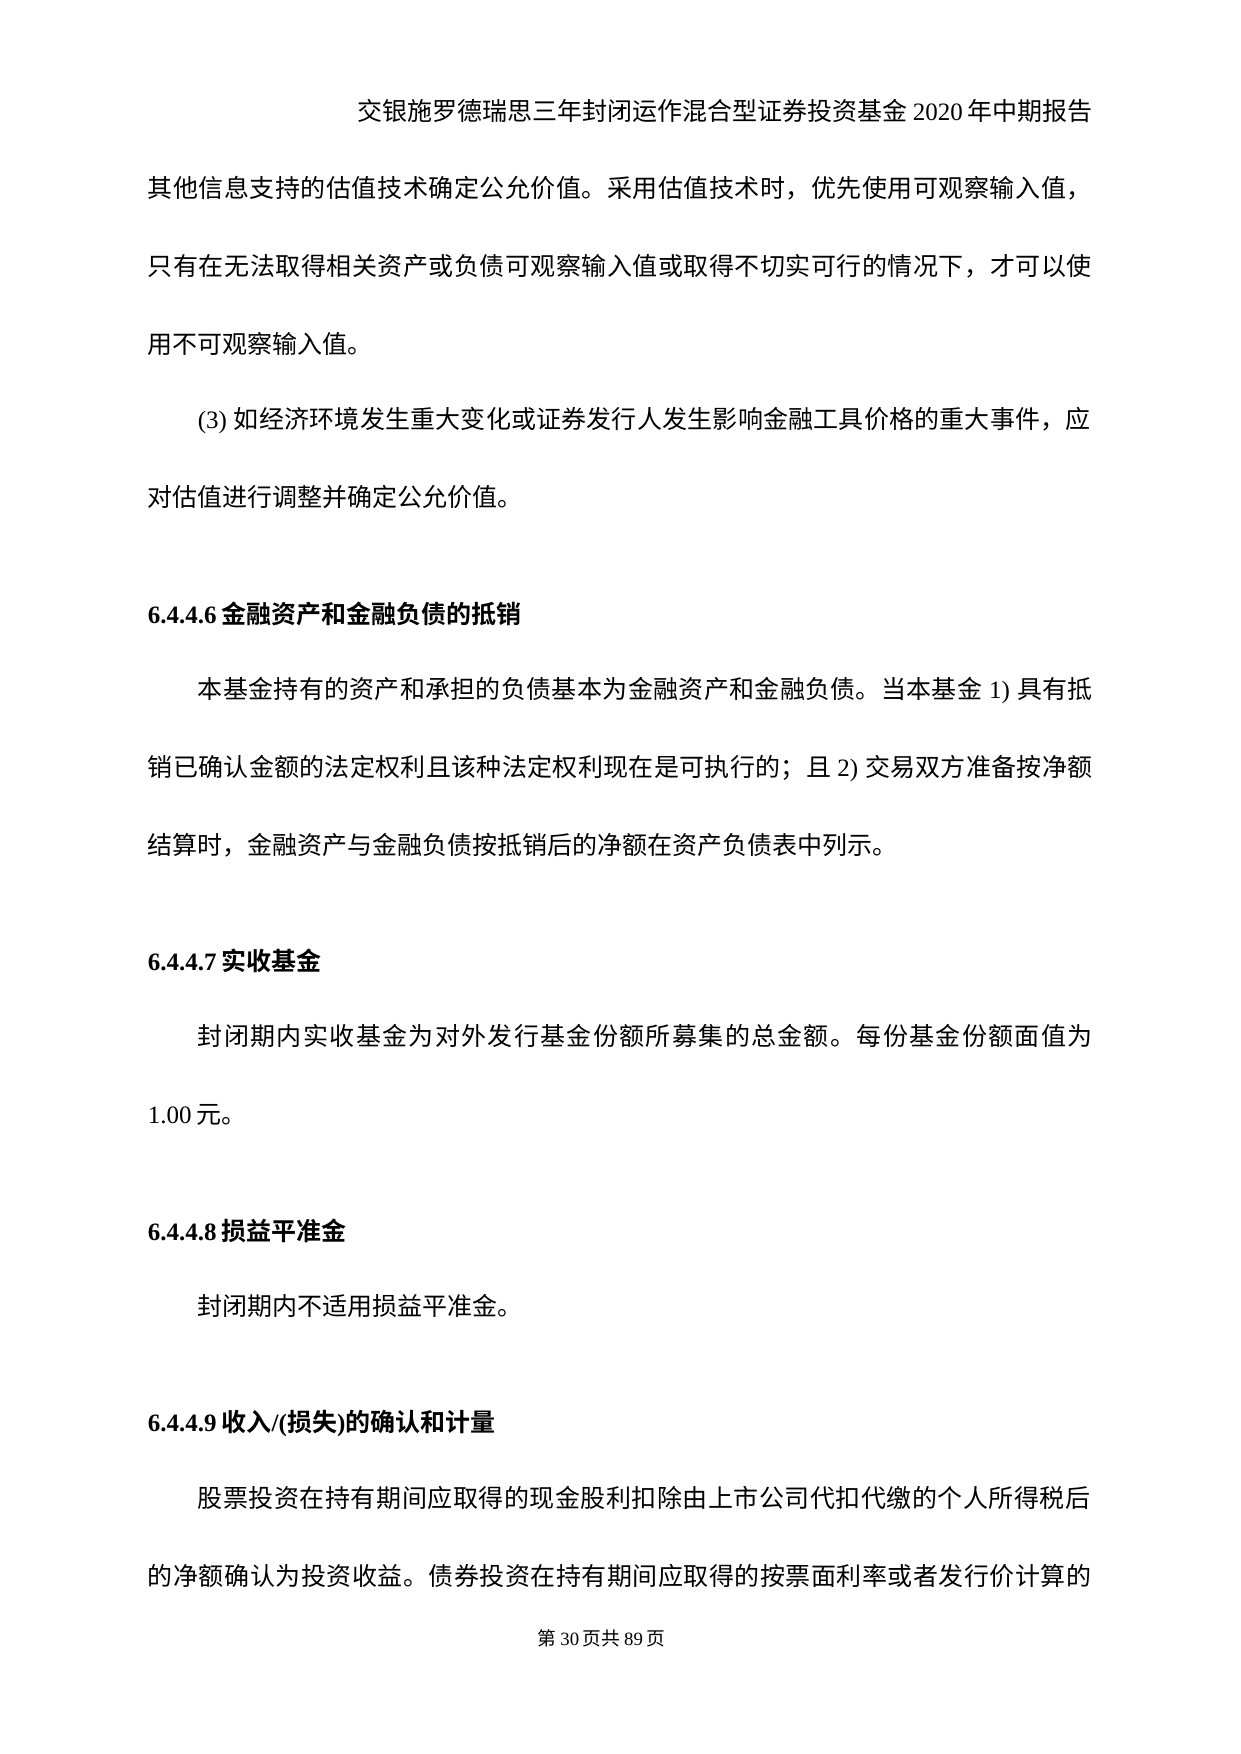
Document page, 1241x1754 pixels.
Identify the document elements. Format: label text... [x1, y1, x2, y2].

text 本基金持有的资产和承担的负债基本为金融资产和金融负债。当本基金1) 具有抵销已确认金额的法定权利且该种法定权利现在是可执行的；且2) 交易双方准备按净额结算时，金融资产与金融负债按抵销后的净额在资产负债表中列示。 [148, 655, 1092, 876]
text 封闭期内不适用损益平准金。 [148, 1272, 1092, 1337]
text (3) 如经济环境发生重大变化或证券发行人发生影响金融工具价格的重大事件，应对估值进行调整并确定公允价值。 [148, 385, 1092, 528]
text 封闭期内实收基金为对外发行基金份额所募集的总金额。每份基金份额面值为1.00元。 [148, 1002, 1092, 1145]
text 6.4.4.7实收基金 [148, 927, 1092, 992]
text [148, 1464, 1092, 1607]
text 6.4.4.6金融资产和金融负债的抵销 [148, 580, 1092, 645]
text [148, 154, 1092, 375]
text 6.4.4.9收入/(损失)的确认和计量 [148, 1388, 1092, 1453]
text 6.4.4.8损益平准金 [148, 1197, 1092, 1262]
